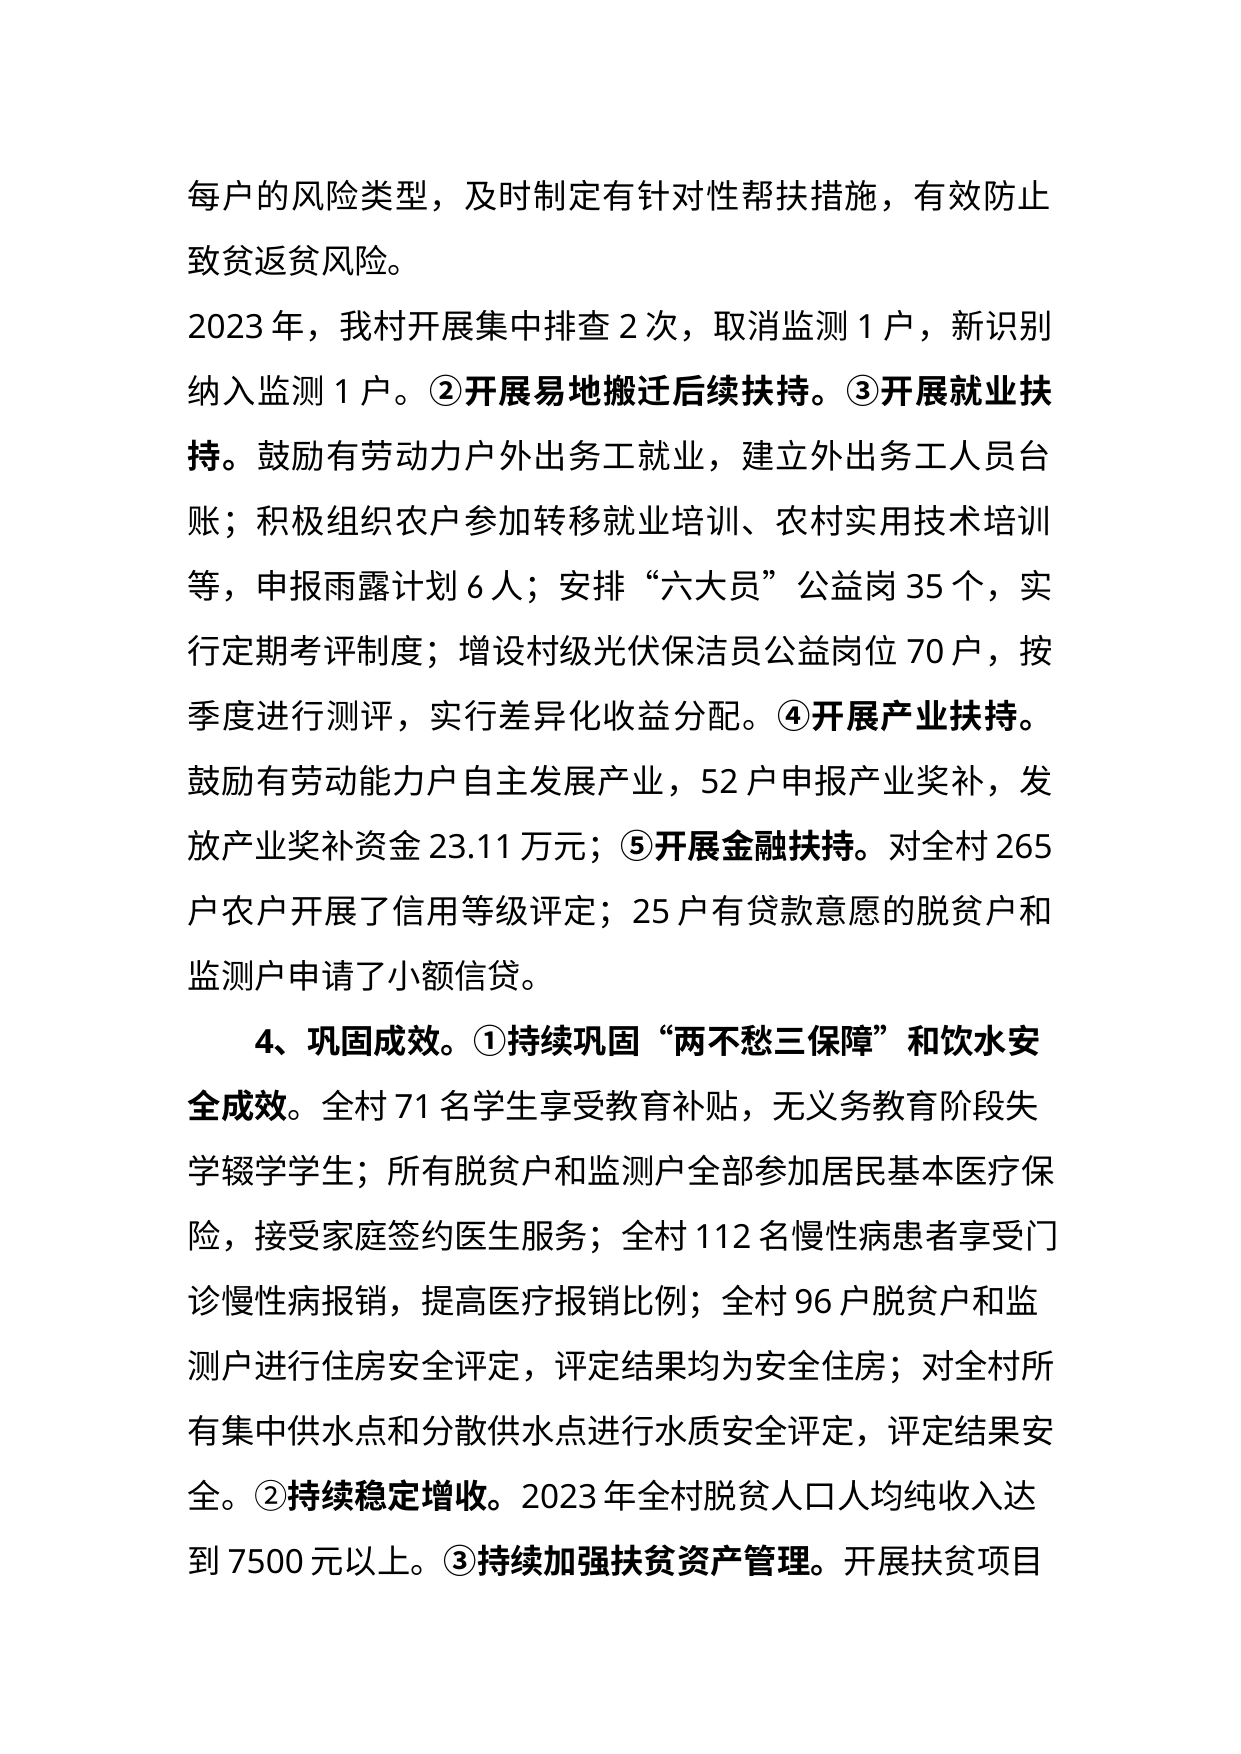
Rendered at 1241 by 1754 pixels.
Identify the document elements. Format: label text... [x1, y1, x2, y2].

text 2023年，我村开展集中排查2次，取消监测1户，新识别纳入监测1户。②开展易地搬迁后续扶持。③开展就业扶持。鼓励有劳动力户外出务工就业，建立外出务工人员台账；积极组织农户参加转移就业培训、农村实用技术培训等，申报雨露计划6人；安排“六大员”公益岗35个，实行定期考评制度；增设村级光伏保洁员公益岗位70户，按季度进行测评，实行差异化收益分配。④开展产业扶持。鼓励有劳动能力户自主发展产业，52户申报产业奖补，发放产业奖补资金23.11万元；⑤开展金融扶持。对全村265户农户开展了信用等级评定；25户有贷款意愿的脱贫户和监测户申请了小额信贷。 [187, 292, 1053, 1007]
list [187, 1007, 1064, 1592]
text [187, 162, 1053, 292]
